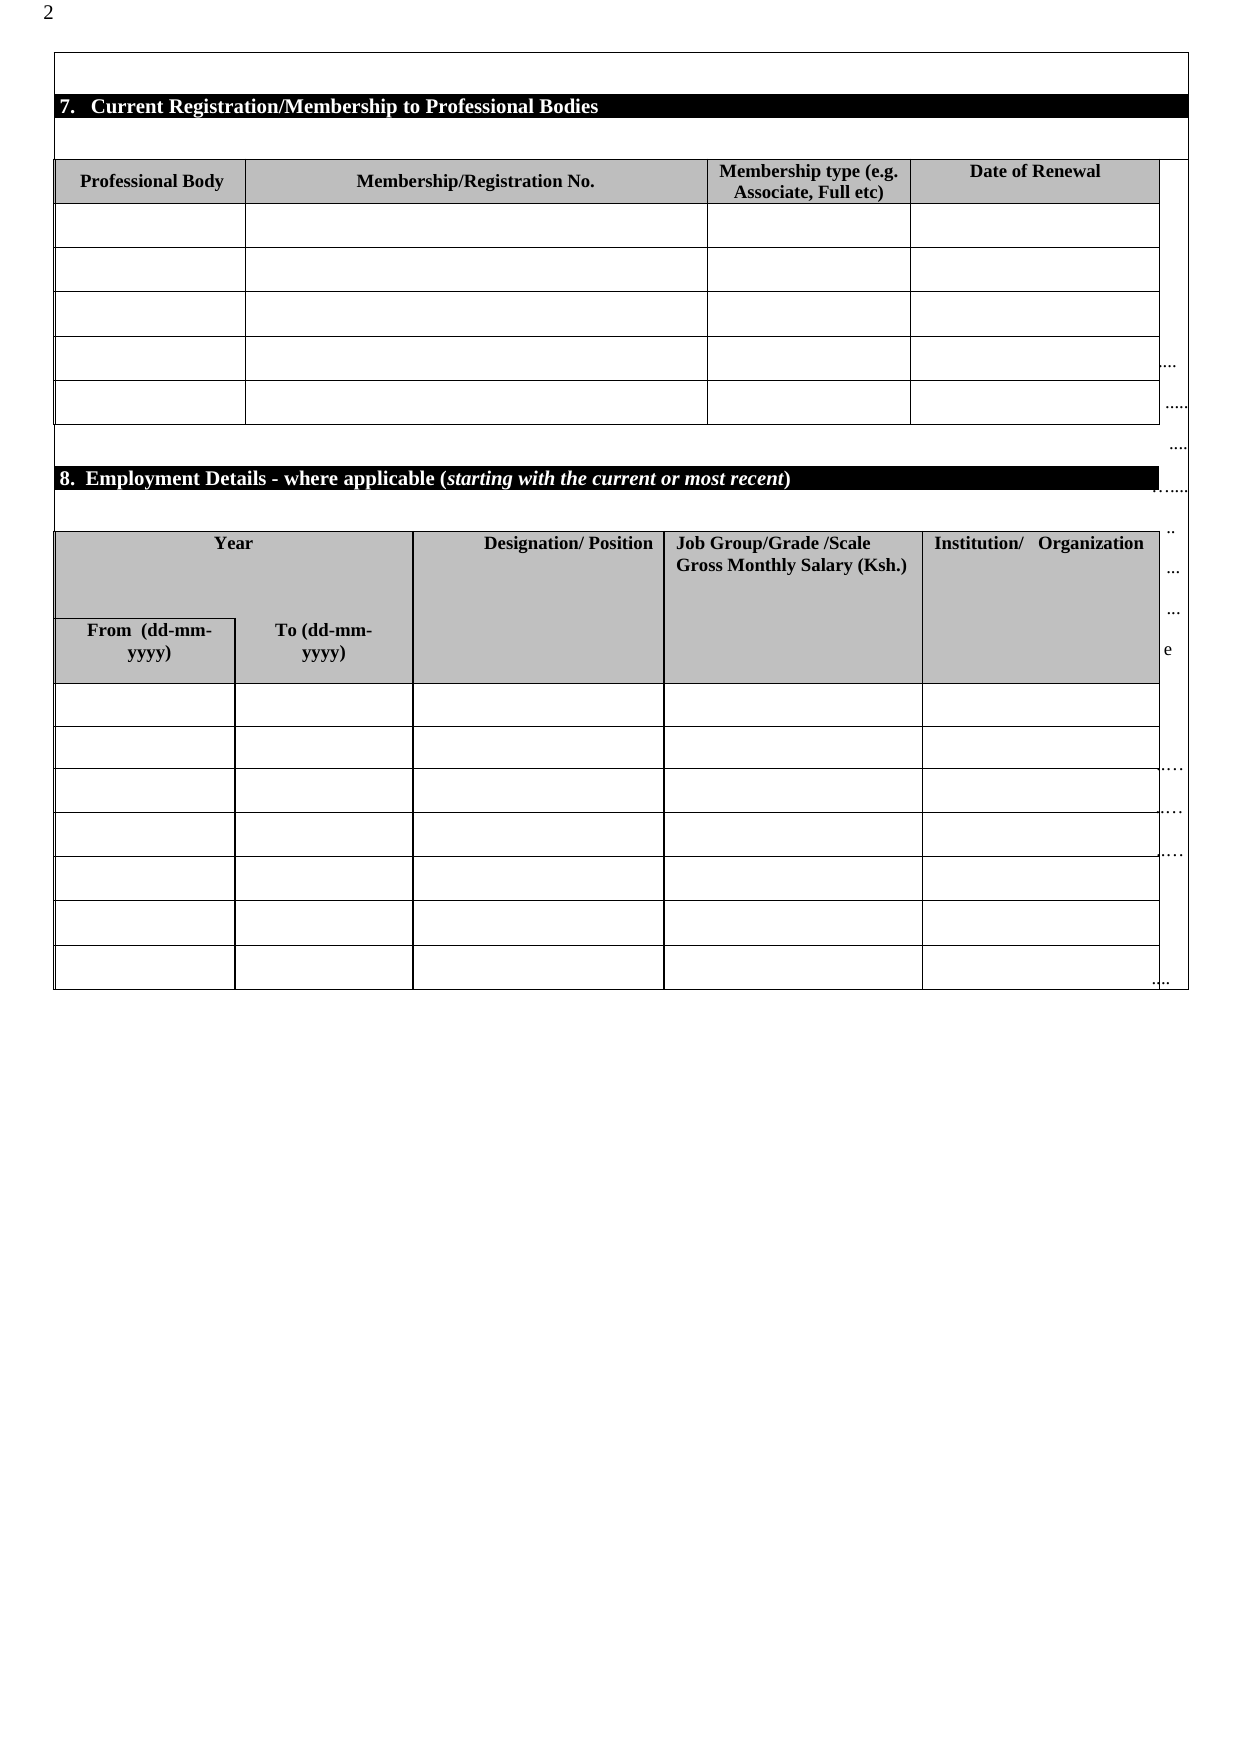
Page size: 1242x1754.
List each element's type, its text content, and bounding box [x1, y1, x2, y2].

table_cell [56, 684, 234, 726]
table_cell [55, 490, 1159, 531]
table_cell [414, 684, 663, 726]
table_cell Designation/ Position [414, 532, 663, 618]
table_cell [56, 337, 245, 380]
table_cell [236, 813, 412, 856]
table_cell [911, 248, 1159, 291]
table_cell [923, 727, 1159, 768]
table_cell To (dd-mm- yyyy) [236, 619, 412, 683]
table_cell [56, 769, 234, 812]
table_cell [56, 857, 234, 900]
table_cell [911, 204, 1159, 247]
table_cell [414, 813, 663, 856]
text 2 [38, 0, 1206, 24]
table_cell [236, 857, 412, 900]
table_cell [911, 381, 1159, 424]
table_cell [56, 292, 245, 336]
table_cell [708, 292, 910, 336]
table_cell From (dd-mm- yyyy) [56, 619, 234, 683]
table_cell [56, 901, 234, 945]
table_cell 7. Current Registration/Membership to Professional Bodies [55, 94, 1188, 118]
table_cell [236, 901, 412, 945]
table_cell [246, 248, 707, 291]
table_cell Membership/Registration No. [246, 160, 707, 203]
table_cell [414, 901, 663, 945]
table_cell [665, 813, 922, 856]
table_cell [56, 727, 234, 768]
table_cell [414, 727, 663, 768]
table_cell Date of Renewal [911, 160, 1159, 203]
table_cell [236, 946, 412, 989]
table_cell [56, 248, 245, 291]
table_cell [708, 204, 910, 247]
table_cell [246, 381, 707, 424]
table_cell [923, 619, 1159, 683]
table_cell Institution/ Organization [923, 532, 1159, 618]
table_cell [911, 337, 1159, 380]
table_cell .... ..... .... ….... .. ... ... e ..… ..… ..… .... [1159, 160, 1188, 989]
table_cell [56, 204, 245, 247]
table_cell [246, 337, 707, 380]
table_cell [923, 684, 1159, 726]
table_cell [923, 769, 1159, 812]
table_cell [665, 769, 922, 812]
table_cell [923, 946, 1159, 989]
table_cell [911, 292, 1159, 336]
table_cell [665, 727, 922, 768]
table_cell [708, 248, 910, 291]
table_cell [665, 946, 922, 989]
table_cell [665, 619, 922, 683]
table_cell [414, 769, 663, 812]
table_cell [236, 727, 412, 768]
table_cell [246, 204, 707, 247]
table_cell Year [56, 532, 412, 618]
table_cell [923, 901, 1159, 945]
table_cell [55, 425, 1159, 466]
table_cell Job Group/Grade /Scale Gross Monthly Salary (Ksh.) [665, 532, 922, 618]
table_cell 8. Employment Details - where applicable (starting with the current or most recent) [55, 466, 1159, 490]
table_cell [414, 619, 663, 683]
table_cell Membership type (e.g. Associate, Full etc) [708, 160, 910, 203]
table_cell [665, 684, 922, 726]
table_cell [665, 901, 922, 945]
table_cell [923, 857, 1159, 900]
table_cell [236, 684, 412, 726]
table_cell [56, 813, 234, 856]
table_cell [923, 813, 1159, 856]
table_cell [246, 292, 707, 336]
table_cell [56, 381, 245, 424]
table_cell [708, 381, 910, 424]
table_cell [56, 946, 234, 989]
table_cell [414, 946, 663, 989]
table_cell [236, 769, 412, 812]
table_cell [55, 118, 1188, 158]
table_cell Professional Body [56, 160, 245, 203]
table_cell [414, 857, 663, 900]
table_cell [665, 857, 922, 900]
table_header [55, 53, 1188, 94]
table_cell [708, 337, 910, 380]
